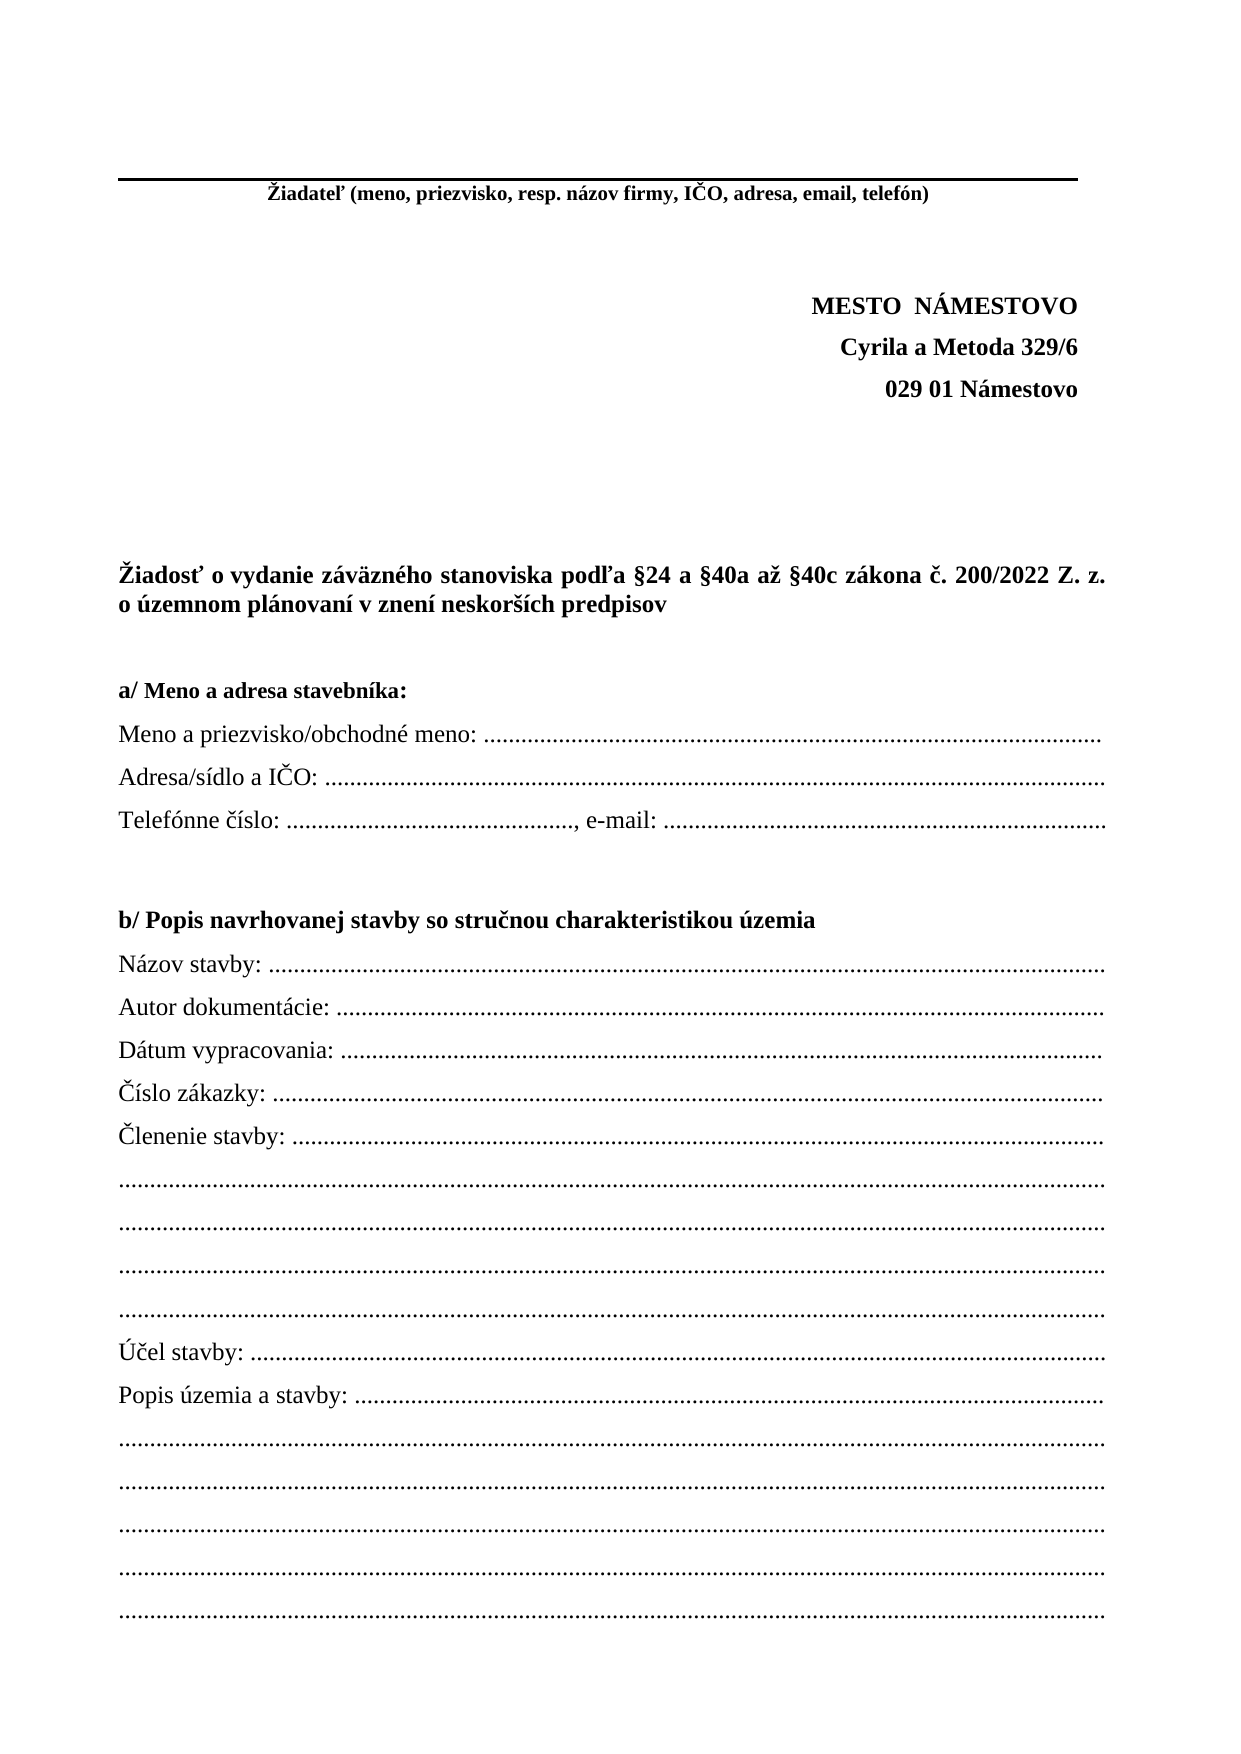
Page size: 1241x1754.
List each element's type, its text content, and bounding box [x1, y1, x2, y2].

text .............................................................................................................................................................. [118, 1251, 1107, 1279]
text ........................................................................................................................................................................................................................................................................................................................................................................................................................................................................................................................................................................................................................................................ [118, 1466, 1107, 1624]
text Telefónne číslo: .............................................., e-mail: ....................................................................... [118, 805, 1107, 834]
text Žiadateľ (meno, priezvisko, resp. názov firmy, IČO, adresa, email, telefón) [118, 181, 1078, 205]
text .............................................................................................................................................................. [118, 1423, 1107, 1452]
text a/ Meno a adresa stavebníka: [118, 676, 1107, 704]
text Meno a priezvisko/obchodné meno: ................................................................................................... [118, 719, 1107, 747]
text Cyrila a Metoda 329/6 [118, 332, 1078, 361]
text Účel stavby: ......................................................................................................................................... [118, 1337, 1107, 1366]
text .............................................................................................................................................................. [118, 1164, 1107, 1193]
text b/ Popis navrhovanej stavby so stručnou charakteristikou územia [118, 906, 1107, 934]
text 029 01 Námestovo [118, 374, 1078, 402]
text Členenie stavby: .................................................................................................................................. [118, 1121, 1107, 1150]
text Dátum vypracovania: .......................................................................................................................... [118, 1035, 1107, 1064]
text Autor dokumentácie: ........................................................................................................................... [118, 992, 1107, 1021]
text .............................................................................................................................................................. [118, 1294, 1107, 1322]
text Číslo zákazky: ..................................................................................................................................... [118, 1078, 1107, 1107]
text Adresa/sídlo a IČO: ............................................................................................................................. [118, 762, 1107, 791]
text Názov stavby: ...................................................................................................................................... [118, 949, 1107, 977]
text Popis územia a stavby: ........................................................................................................................ [118, 1380, 1107, 1409]
text .............................................................................................................................................................. [118, 1207, 1107, 1236]
text MESTO NÁMESTOVO [118, 291, 1078, 320]
text Žiadosť o vydanie záväzného stanoviska podľa §24 a §40a až §40c zákona č. 200/2022 Z. z. o územnom plánovaní v znení neskorších predpisov [118, 561, 1107, 618]
